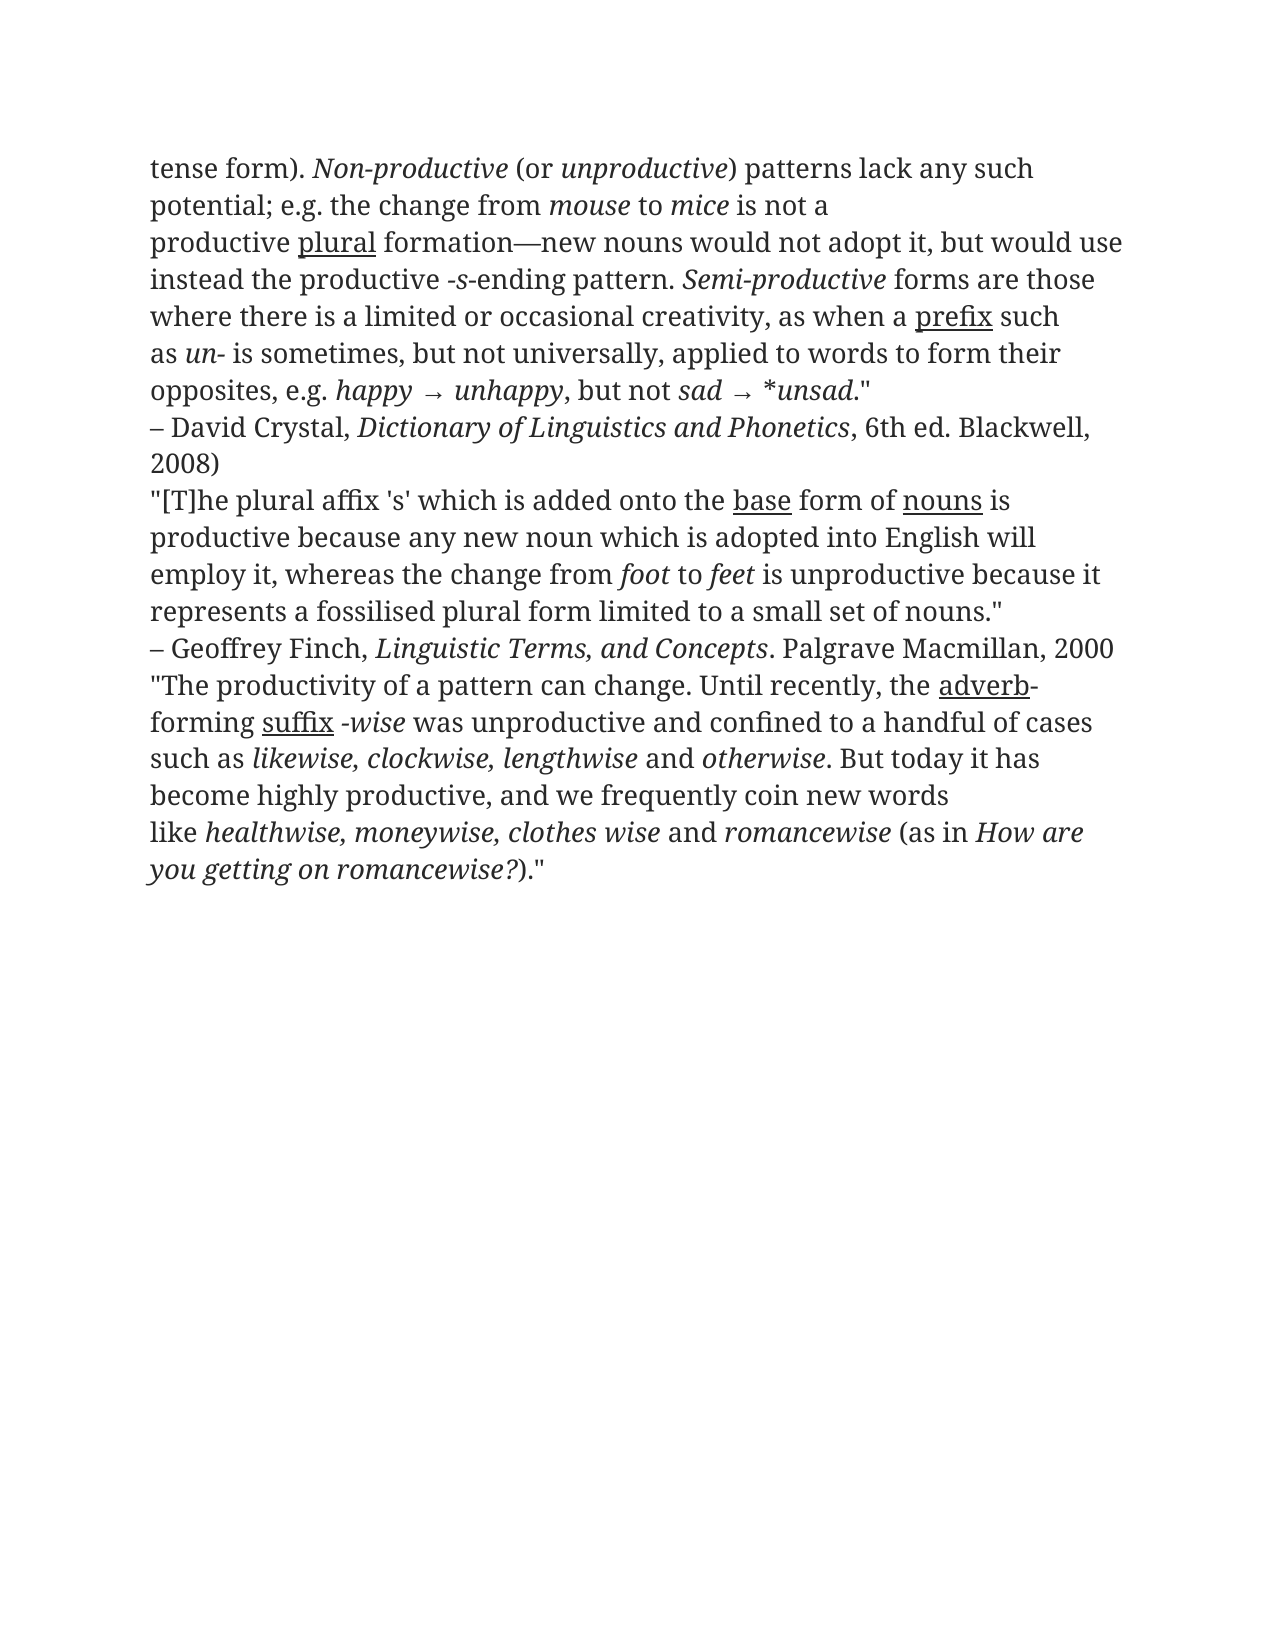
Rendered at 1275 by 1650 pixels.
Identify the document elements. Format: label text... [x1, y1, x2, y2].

text – Geoffrey Finch, Linguistic Terms, and Concepts. Palgrave Macmillan, 2000 [150, 629, 1125, 666]
text "The productivity of a pattern can change. Until recently, the adverb-forming suffix -wise was unproductive and confined to a handful of cases such as likewise, clockwise, lengthwise and otherwise. But today it has become highly productive, and we frequently coin new words like healthwise, moneywise, clothes wise and romancewise (as in How are you getting on romancewise?)." [150, 666, 1125, 887]
text – David Crystal, Dictionary of Linguistics and Phonetics, 6th ed. Blackwell, 2008) [150, 408, 1125, 482]
text "[T]he plural affix 's' which is added onto the base form of nouns is productive because any new noun which is adopted into English will employ it, whereas the change from foot to feet is unproductive because it represents a fossilised plural form limited to a small set of nouns." [150, 482, 1125, 629]
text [150, 150, 1125, 408]
